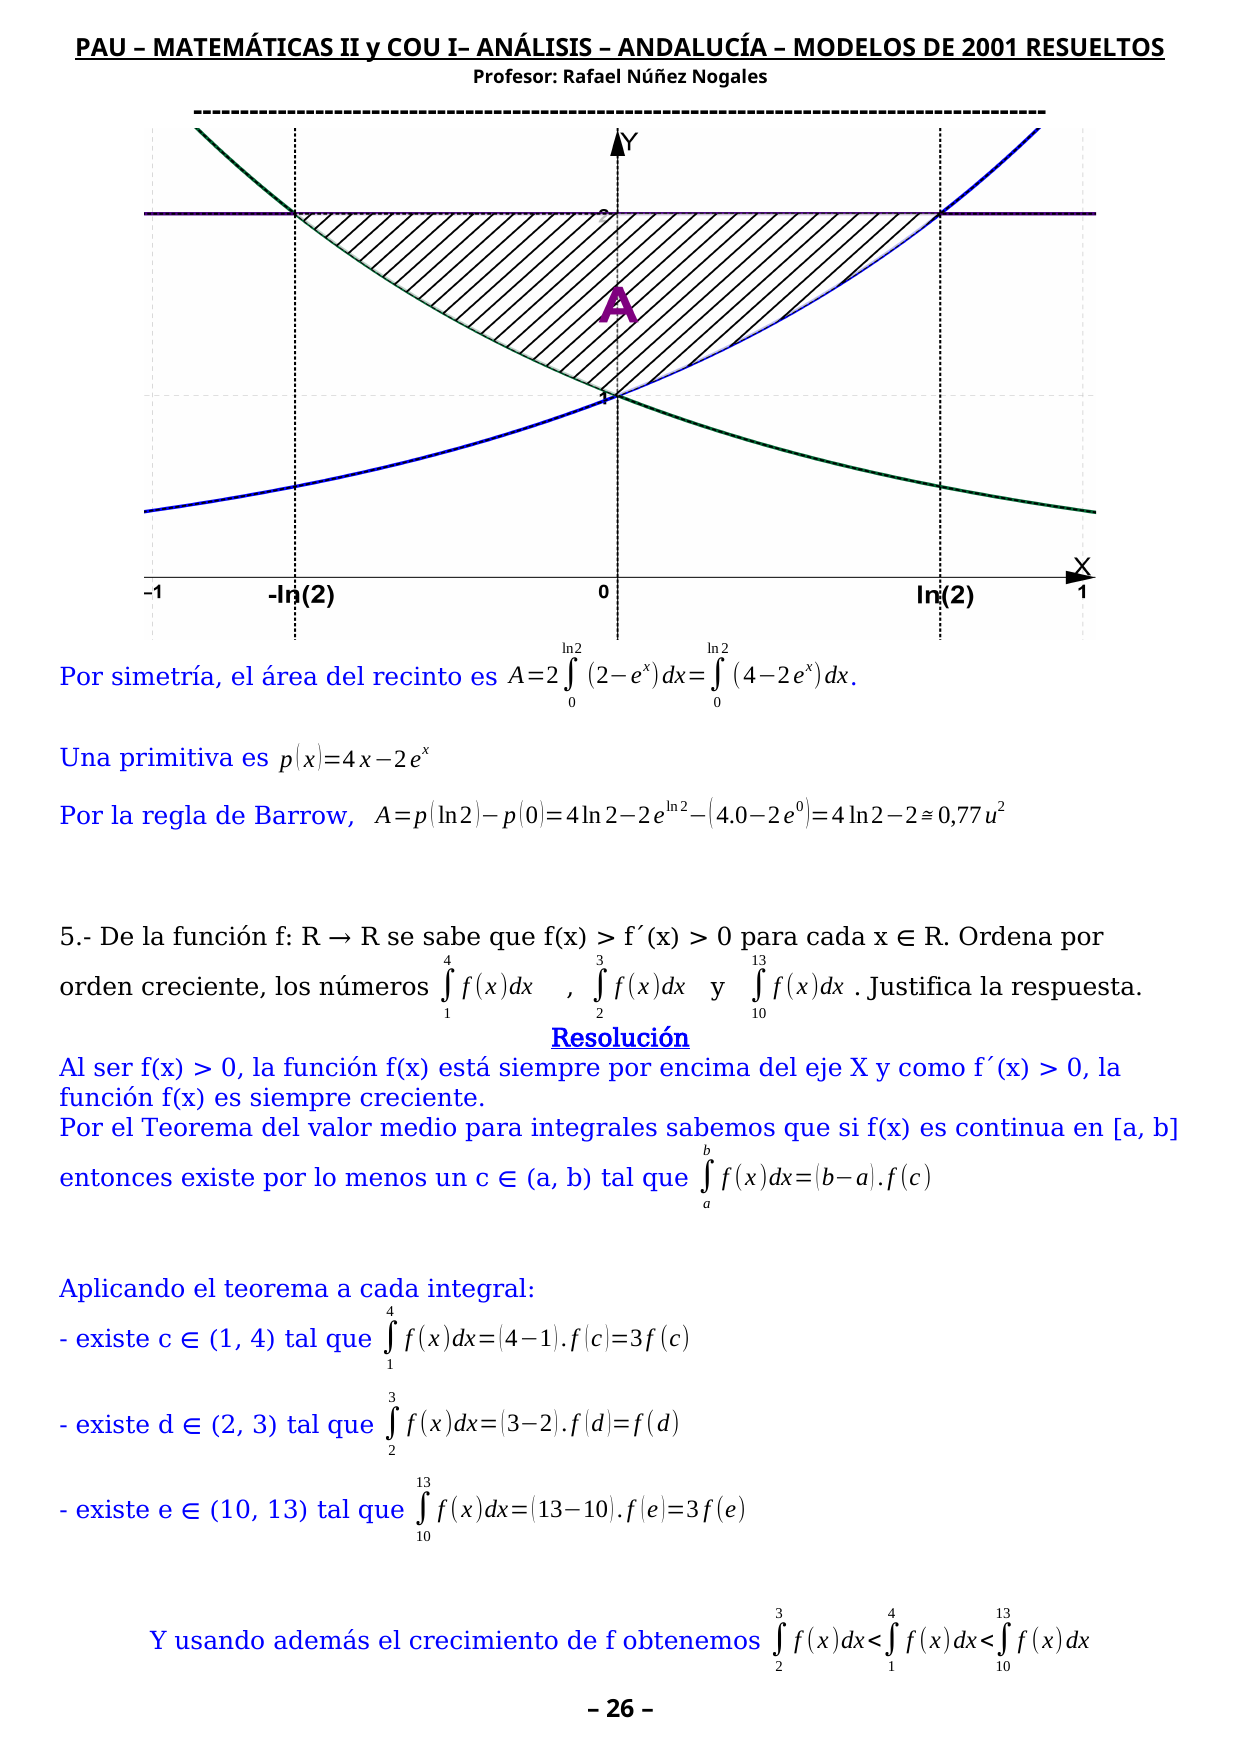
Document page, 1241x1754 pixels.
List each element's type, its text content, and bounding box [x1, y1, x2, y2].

text Resolución [59, 1021, 1181, 1051]
text Una primitiva es [59, 741, 1181, 773]
text - existe c ∈ (1, 4) tal que [59, 1302, 1181, 1373]
text - existe d ∈ (2, 3) tal que [59, 1388, 1181, 1459]
text Por el Teorema del valor medio para integrales sabemos que si f(x) es continua en [a, b] entonces existe por lo menos un c ∈ (a, b) tal que [59, 1111, 1181, 1212]
text Aplicando el teorema a cada integral: [59, 1272, 1181, 1302]
text Al ser f(x) > 0, la función f(x) está siempre por encima del eje X y como f´(x) > 0, la función f(x) es siempre creciente. [59, 1051, 1181, 1111]
text - existe e ∈ (10, 13) tal que [59, 1474, 1181, 1544]
text 5.- De la función f: R → R se sabe que f(x) > f´(x) > 0 para cada x ∈ R. Ordena por orden creciente, los números , y . Justifica la respuesta. [59, 921, 1181, 1021]
text Por la regla de Barrow, [59, 796, 1181, 831]
picture [144, 128, 1097, 640]
text Y usando además el crecimiento de f obtenemos [59, 1604, 1181, 1675]
text Por simetría, el área del recinto es . [59, 640, 1181, 711]
